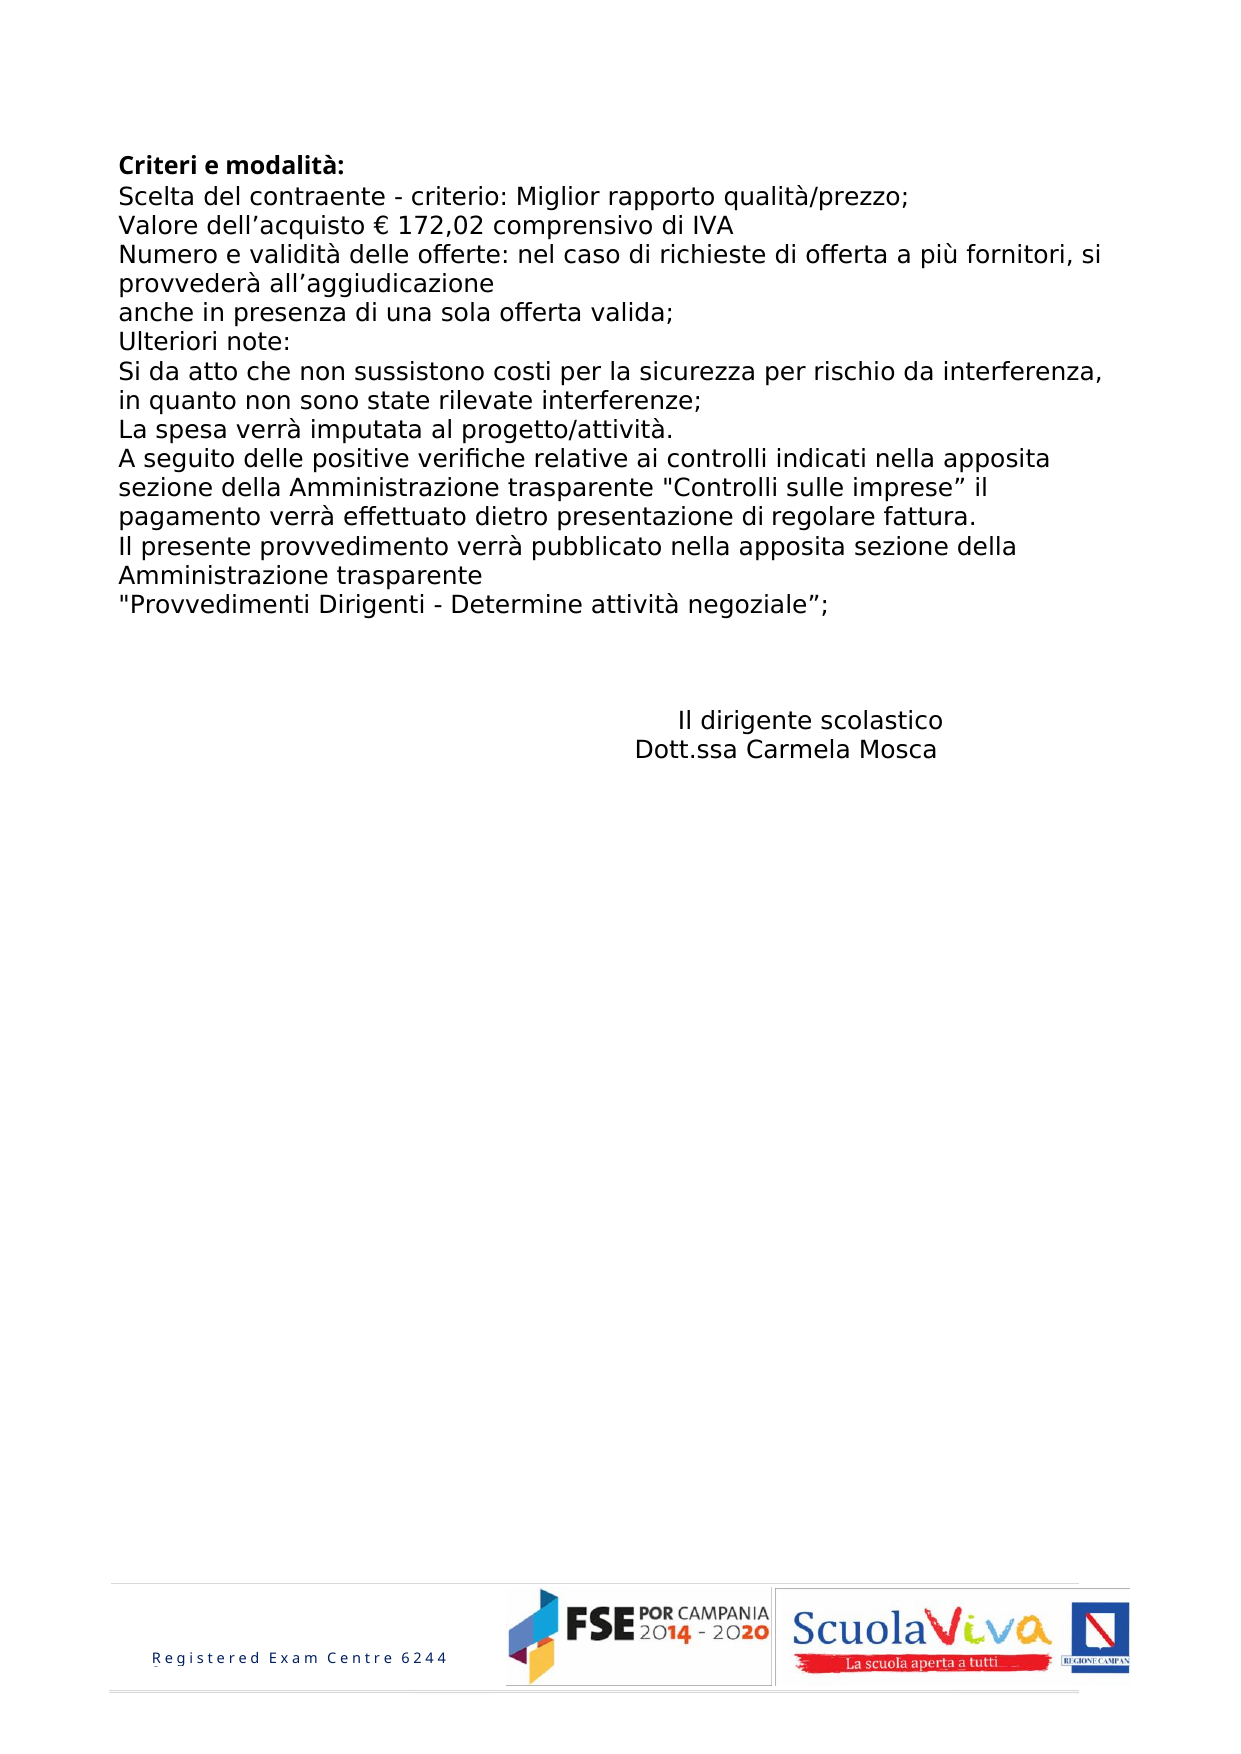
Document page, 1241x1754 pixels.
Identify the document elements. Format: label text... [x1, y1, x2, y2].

text Criteri e modalità: [118, 148, 1122, 182]
text La spesa verrà imputata al progetto/attività. [118, 415, 1122, 444]
text Numero e validità delle offerte: nel caso di richieste di offerta a più fornitori, si provvederà all’aggiudicazione [118, 240, 1122, 298]
text anche in presenza di una sola offerta valida; [118, 298, 1122, 327]
text "Provvedimenti Dirigenti - Determine attività negoziale”; [118, 590, 1122, 619]
text Si da atto che non sussistono costi per la sicurezza per rischio da interferenza, in quanto non sono state rilevate interferenze; [118, 357, 1122, 415]
picture [506, 1587, 1130, 1686]
text Scelta del contraente - criterio: Miglior rapporto qualità/prezzo; [118, 182, 1122, 211]
text A seguito delle positive verifiche relative ai controlli indicati nella apposita sezione della Amministrazione trasparente "Controlli sulle imprese” il pagamento verrà effettuato dietro presentazione di regolare fattura. [118, 444, 1122, 532]
text Valore dell’acquisto € 172,02 comprensivo di IVA [118, 211, 1122, 240]
text Dott.ssa Carmela Mosca [118, 735, 1122, 764]
text Ulteriori note: [118, 327, 1122, 357]
text Il presente provvedimento verrà pubblicato nella apposita sezione della Amministrazione trasparente [118, 532, 1122, 590]
text Il dirigente scolastico [118, 706, 1122, 735]
